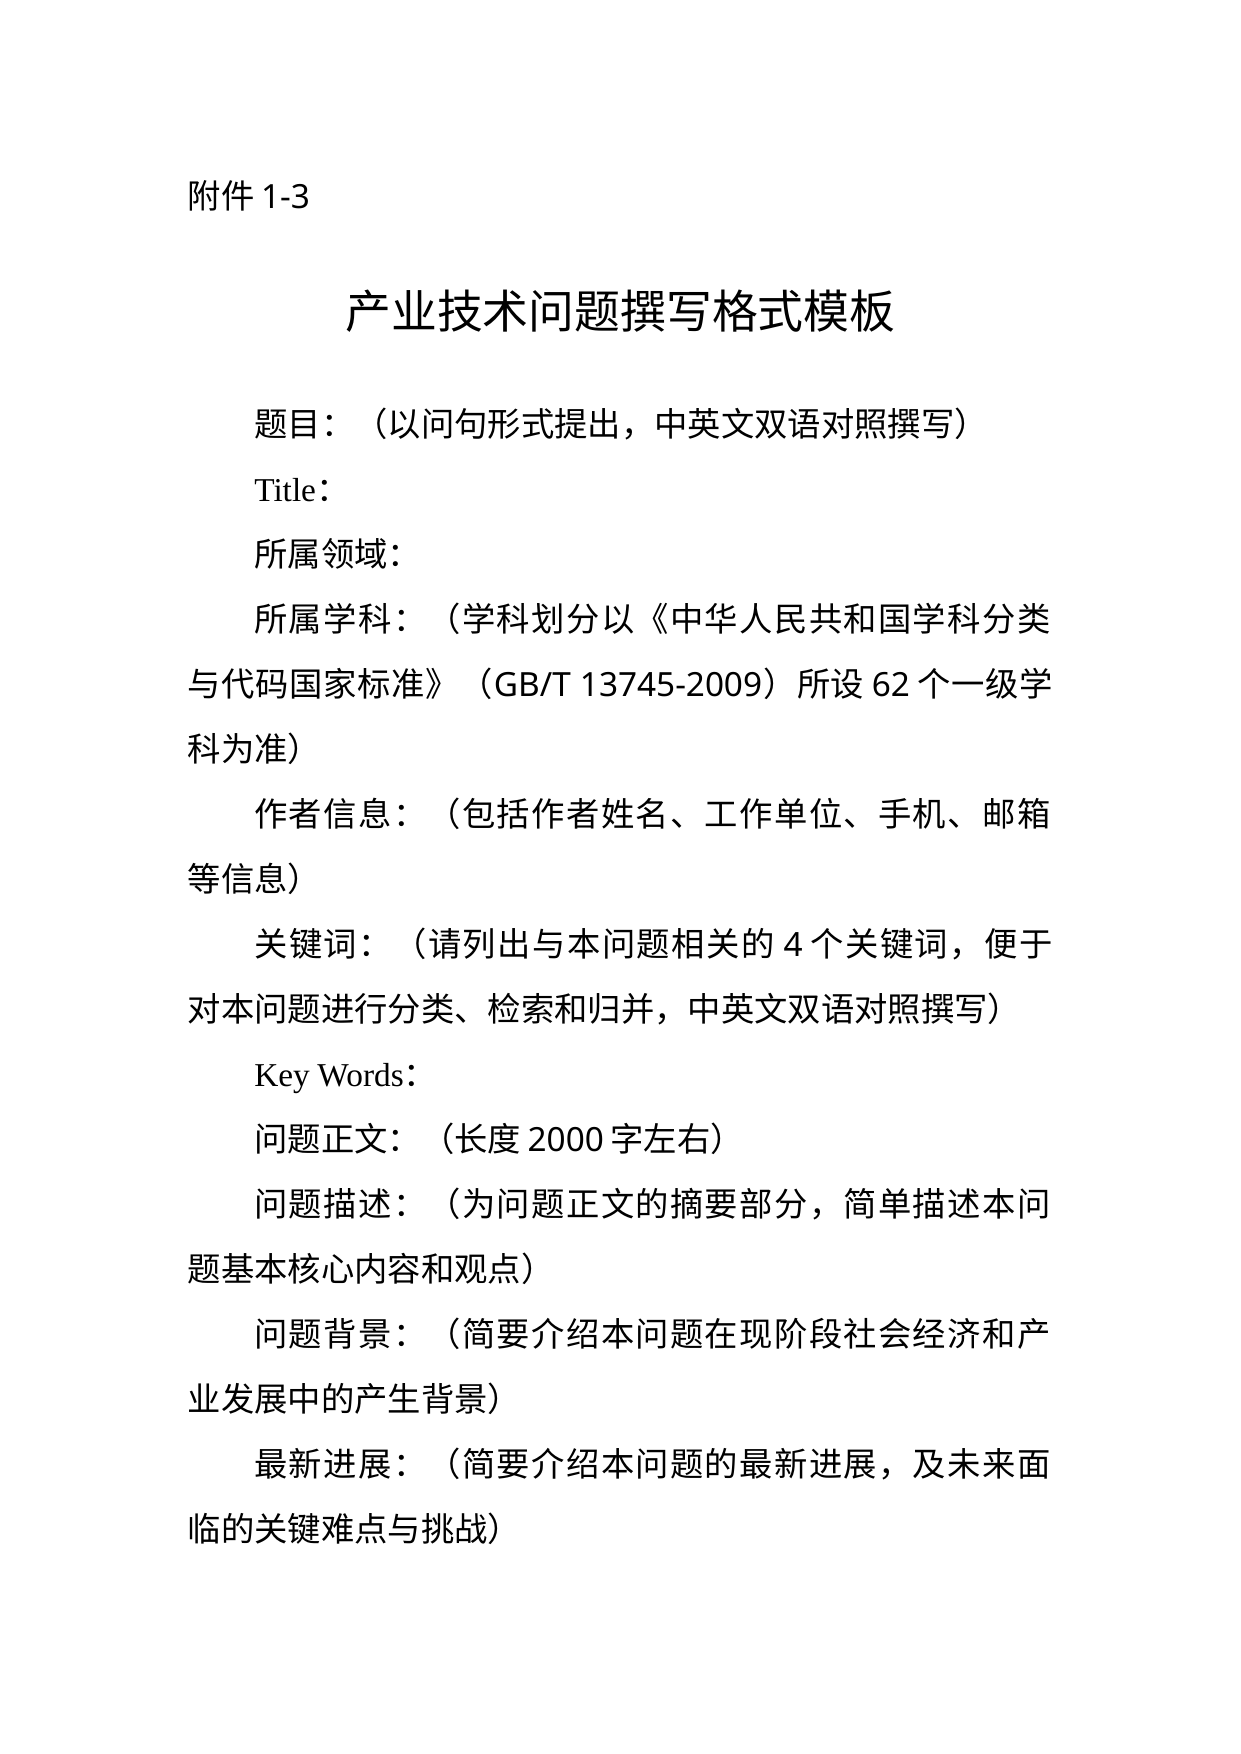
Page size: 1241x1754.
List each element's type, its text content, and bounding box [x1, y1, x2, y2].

text 所属学科：（学科划分以《中华人民共和国学科分类与代码国家标准》（GB/T 13745-2009）所设62个一级学科为准） [187, 584, 1053, 779]
text Title： [187, 454, 1053, 519]
text 附件1-3 [187, 162, 1053, 227]
text Key Words： [187, 1039, 1053, 1104]
text 最新进展：（简要介绍本问题的最新进展，及未来面临的关键难点与挑战） [187, 1429, 1053, 1559]
text 问题背景：（简要介绍本问题在现阶段社会经济和产业发展中的产生背景） [187, 1299, 1053, 1429]
text 题目：（以问句形式提出，中英文双语对照撰写） [187, 389, 1053, 454]
text 问题正文：（长度2000字左右） [187, 1104, 1053, 1169]
text 产业技术问题撰写格式模板 [187, 259, 1053, 357]
text 作者信息：（包括作者姓名、工作单位、手机、邮箱等信息） [187, 779, 1053, 909]
text 所属领域： [187, 519, 1053, 584]
text 关键词：（请列出与本问题相关的4个关键词，便于对本问题进行分类、检索和归并，中英文双语对照撰写） [187, 909, 1053, 1039]
text 问题描述：（为问题正文的摘要部分，简单描述本问题基本核心内容和观点） [187, 1169, 1053, 1299]
